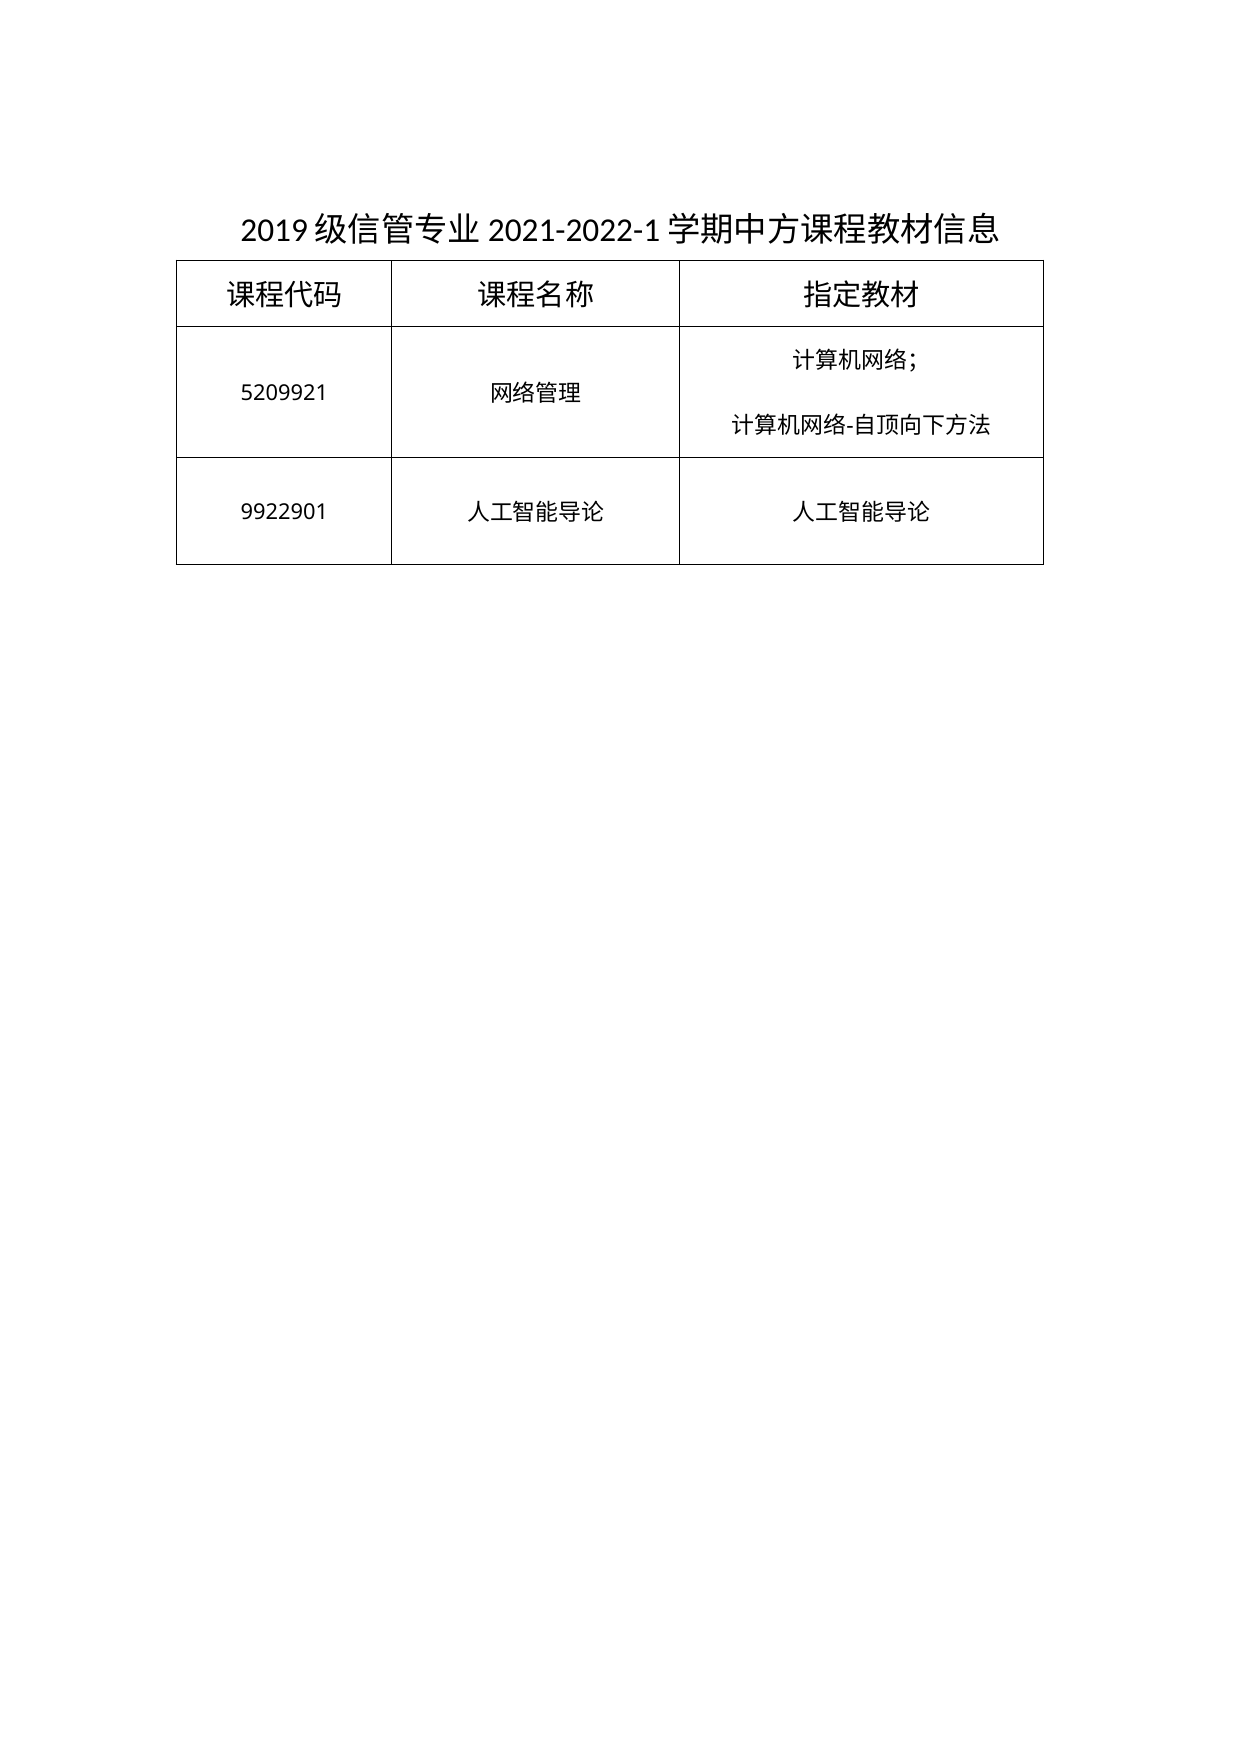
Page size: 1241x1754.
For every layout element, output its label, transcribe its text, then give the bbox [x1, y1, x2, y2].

table_header 课程名称 [392, 261, 679, 326]
table_header 指定教材 [680, 261, 1043, 326]
table_cell 人工智能导论 [680, 458, 1043, 564]
text 2019级信管专业2021-2022-1学期中方课程教材信息 [187, 194, 1053, 259]
table_cell 9922901 [177, 458, 391, 564]
table_cell 5209921 [177, 327, 391, 457]
table_cell 网络管理 [392, 327, 679, 457]
table_cell 人工智能导论 [392, 458, 679, 564]
table_header 课程代码 [177, 261, 391, 326]
table_cell 计算机网络； 计算机网络-自顶向下方法 [680, 327, 1043, 457]
